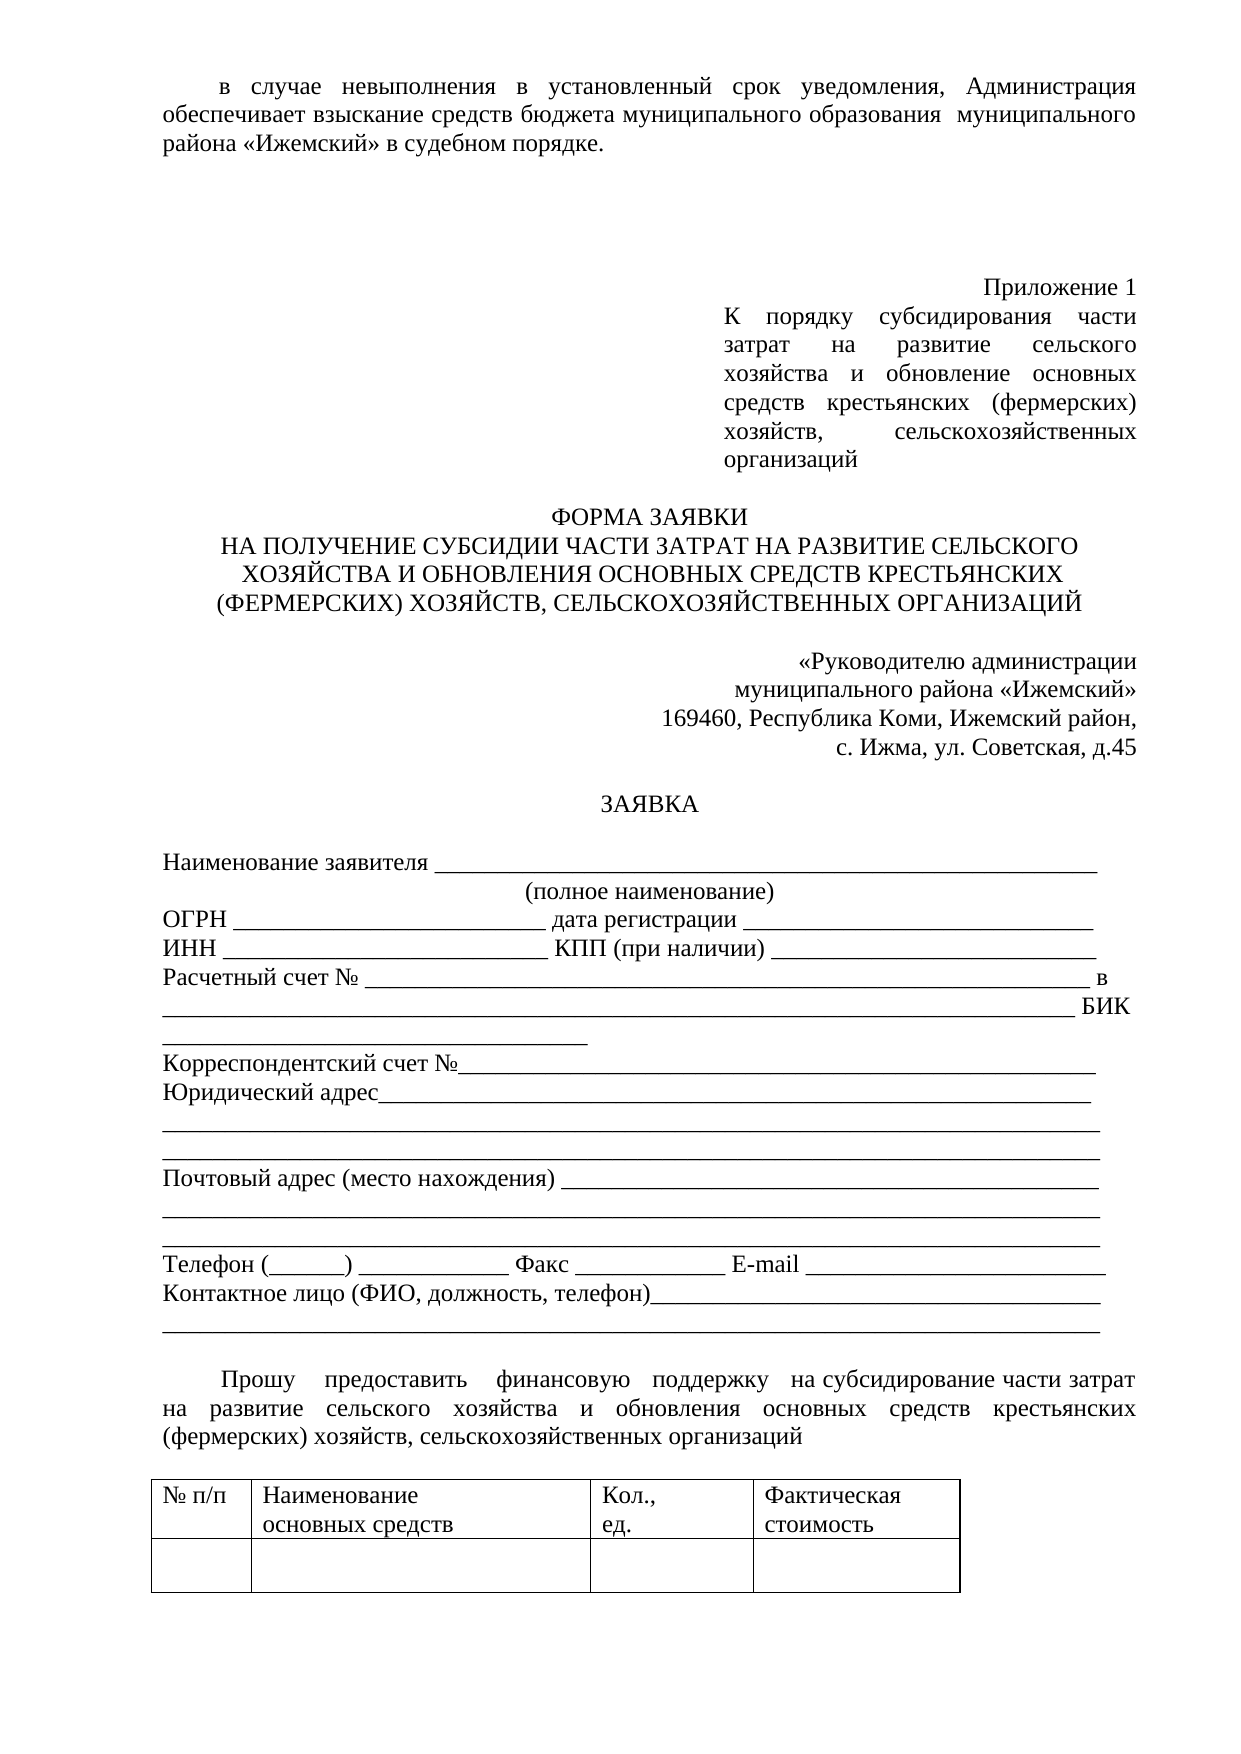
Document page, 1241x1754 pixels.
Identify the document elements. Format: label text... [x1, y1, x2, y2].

text ХОЗЯЙСТВА И ОБНОВЛЕНИЯ ОСНОВНЫХ СРЕДСТВ КРЕСТЬЯНСКИХ [162, 559, 1137, 588]
text Почтовый адрес (место нахождения) ___________________________________________ ___________________________________________________________________________ [162, 1163, 1137, 1221]
text Приложение 1 [162, 272, 1137, 301]
text ОГРН _________________________ дата регистрации ____________________________ [162, 904, 1137, 933]
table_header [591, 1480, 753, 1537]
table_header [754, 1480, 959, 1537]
text с. Ижма, ул. Советская, д.45 [162, 732, 1137, 761]
text ___________________________________________________________________________ [162, 1134, 1137, 1163]
text НА ПОЛУЧЕНИЕ СУБСИДИИ ЧАСТИ ЗАТРАТ НА РАЗВИТИЕ СЕЛЬСКОГО [162, 531, 1137, 559]
text Расчетный счет № __________________________________________________________ в _________________________________________________________________________ БИК __________________________________ [162, 962, 1137, 1048]
text Корреспондентский счет №___________________________________________________ [162, 1048, 1137, 1077]
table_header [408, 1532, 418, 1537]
text муниципального района «Ижемский» [162, 674, 1137, 703]
text (полное наименование) [162, 876, 1137, 904]
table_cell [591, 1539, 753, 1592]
text 169460, Республика Коми, Ижемский район, [162, 703, 1137, 732]
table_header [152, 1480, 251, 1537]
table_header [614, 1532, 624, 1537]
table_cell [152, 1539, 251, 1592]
text ФОРМА ЗАЯВКИ [162, 502, 1137, 531]
text Телефон (______) ____________ Факс ____________ E-mail ________________________ [162, 1249, 1137, 1278]
text ЗАЯВКА [162, 789, 1137, 818]
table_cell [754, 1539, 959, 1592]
text ___________________________________________________________________________ [162, 1221, 1137, 1249]
text Контактное лицо (ФИО, должность, телефон)____________________________________ ___________________________________________________________________________ [162, 1278, 1137, 1336]
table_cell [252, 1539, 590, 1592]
text Наименование заявителя _____________________________________________________ [162, 847, 1137, 876]
text в случае невыполнения в установленный срок уведомления, Администрация обеспечивает взыскание средств бюджета муниципального образования муниципального района «Ижемский» в судебном порядке. [162, 71, 1137, 157]
text К порядку субсидирования части затрат на развитие сельского хозяйства и обновление основных средств крестьянских (фермерских) хозяйств, сельскохозяйственных организаций [723, 301, 1137, 473]
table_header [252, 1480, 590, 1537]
text Юридический адрес_________________________________________________________ ___________________________________________________________________________ [162, 1077, 1137, 1134]
text ИНН __________________________ КПП (при наличии) __________________________ [162, 933, 1137, 962]
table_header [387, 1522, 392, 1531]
text (ФЕРМЕРСКИХ) ХОЗЯЙСТВ, СЕЛЬСКОХОЗЯЙСТВЕННЫХ ОРГАНИЗАЦИЙ [162, 588, 1137, 617]
text «Руководителю администрации [162, 646, 1137, 674]
text Прошу предоставить финансовую поддержку на субсидирование части затрат на развитие сельского хозяйства и обновления основных средств крестьянских (фермерских) хозяйств, сельскохозяйственных организаций [162, 1364, 1137, 1450]
